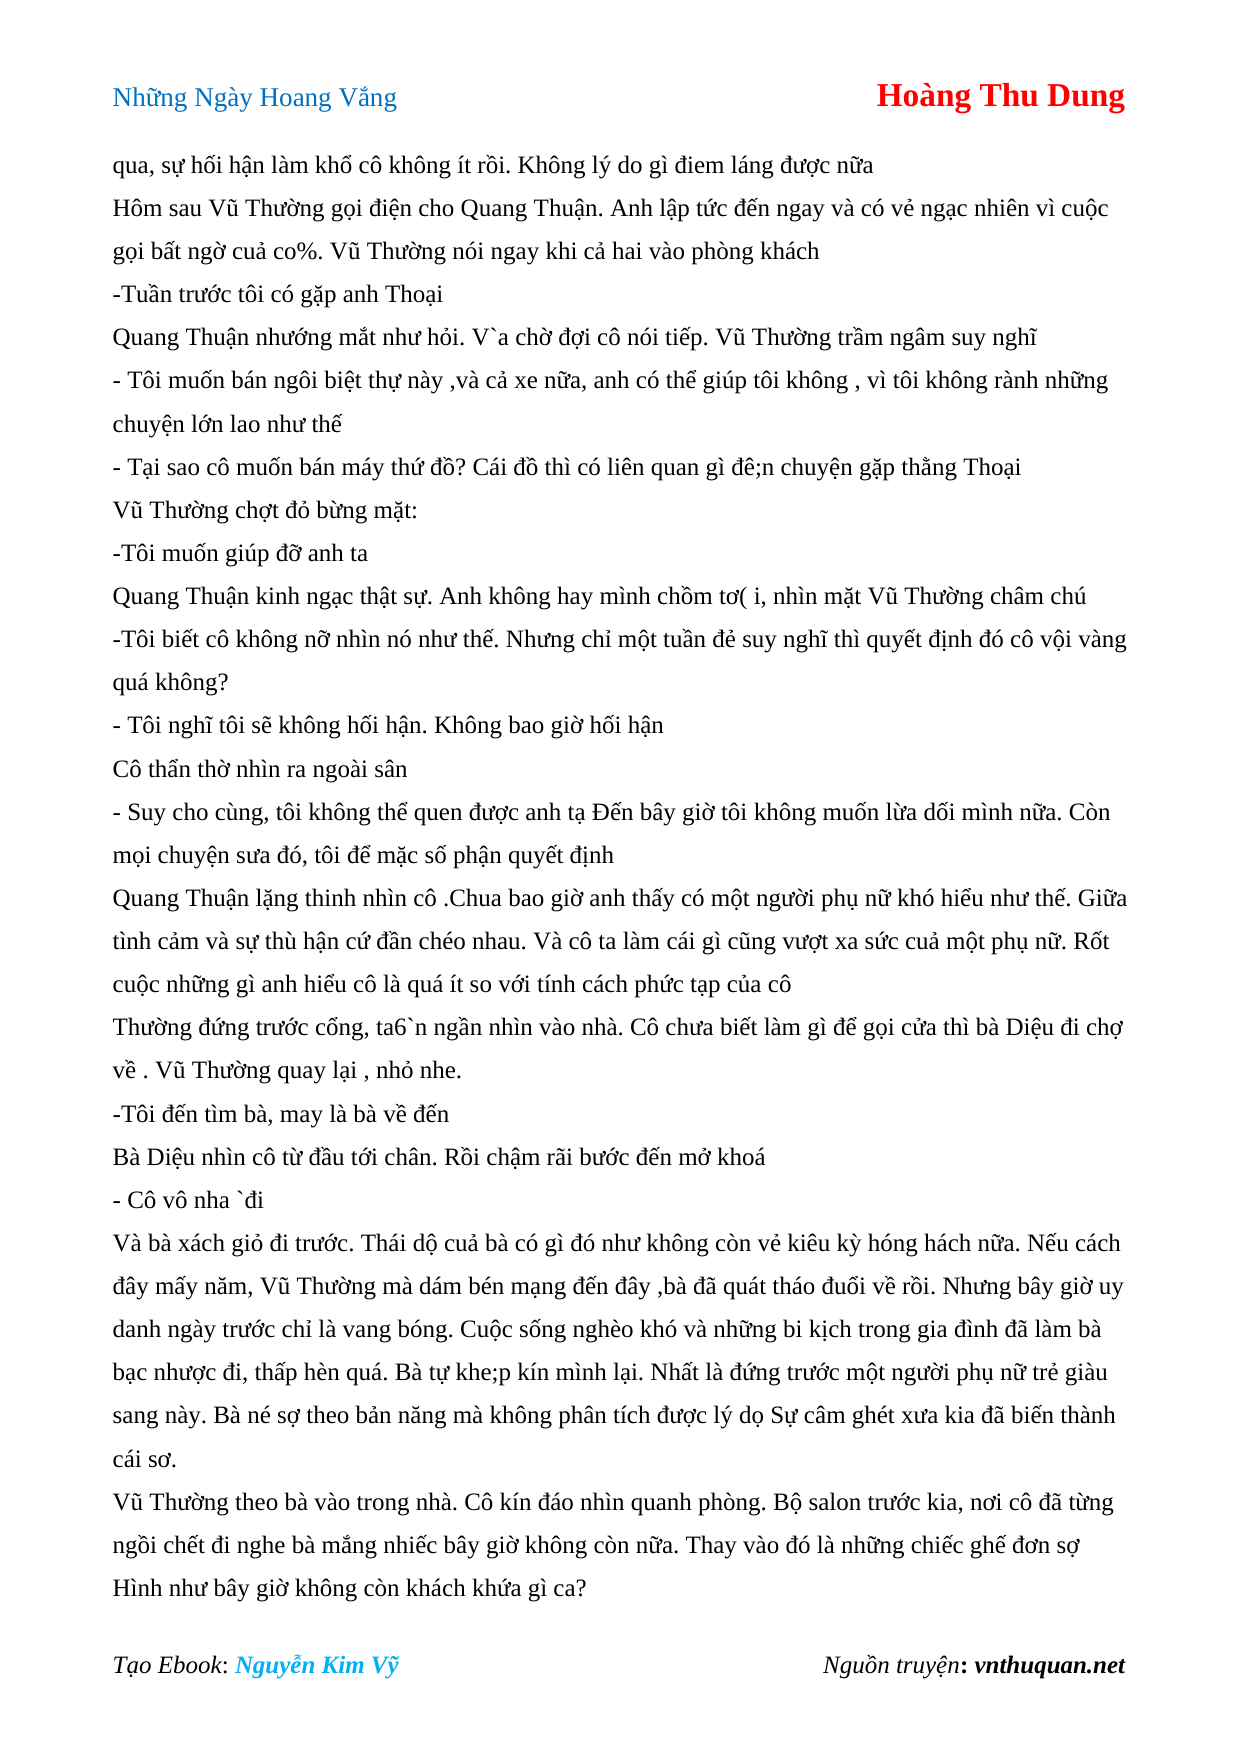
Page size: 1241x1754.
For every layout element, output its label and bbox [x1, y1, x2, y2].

text [112, 150, 1128, 1602]
